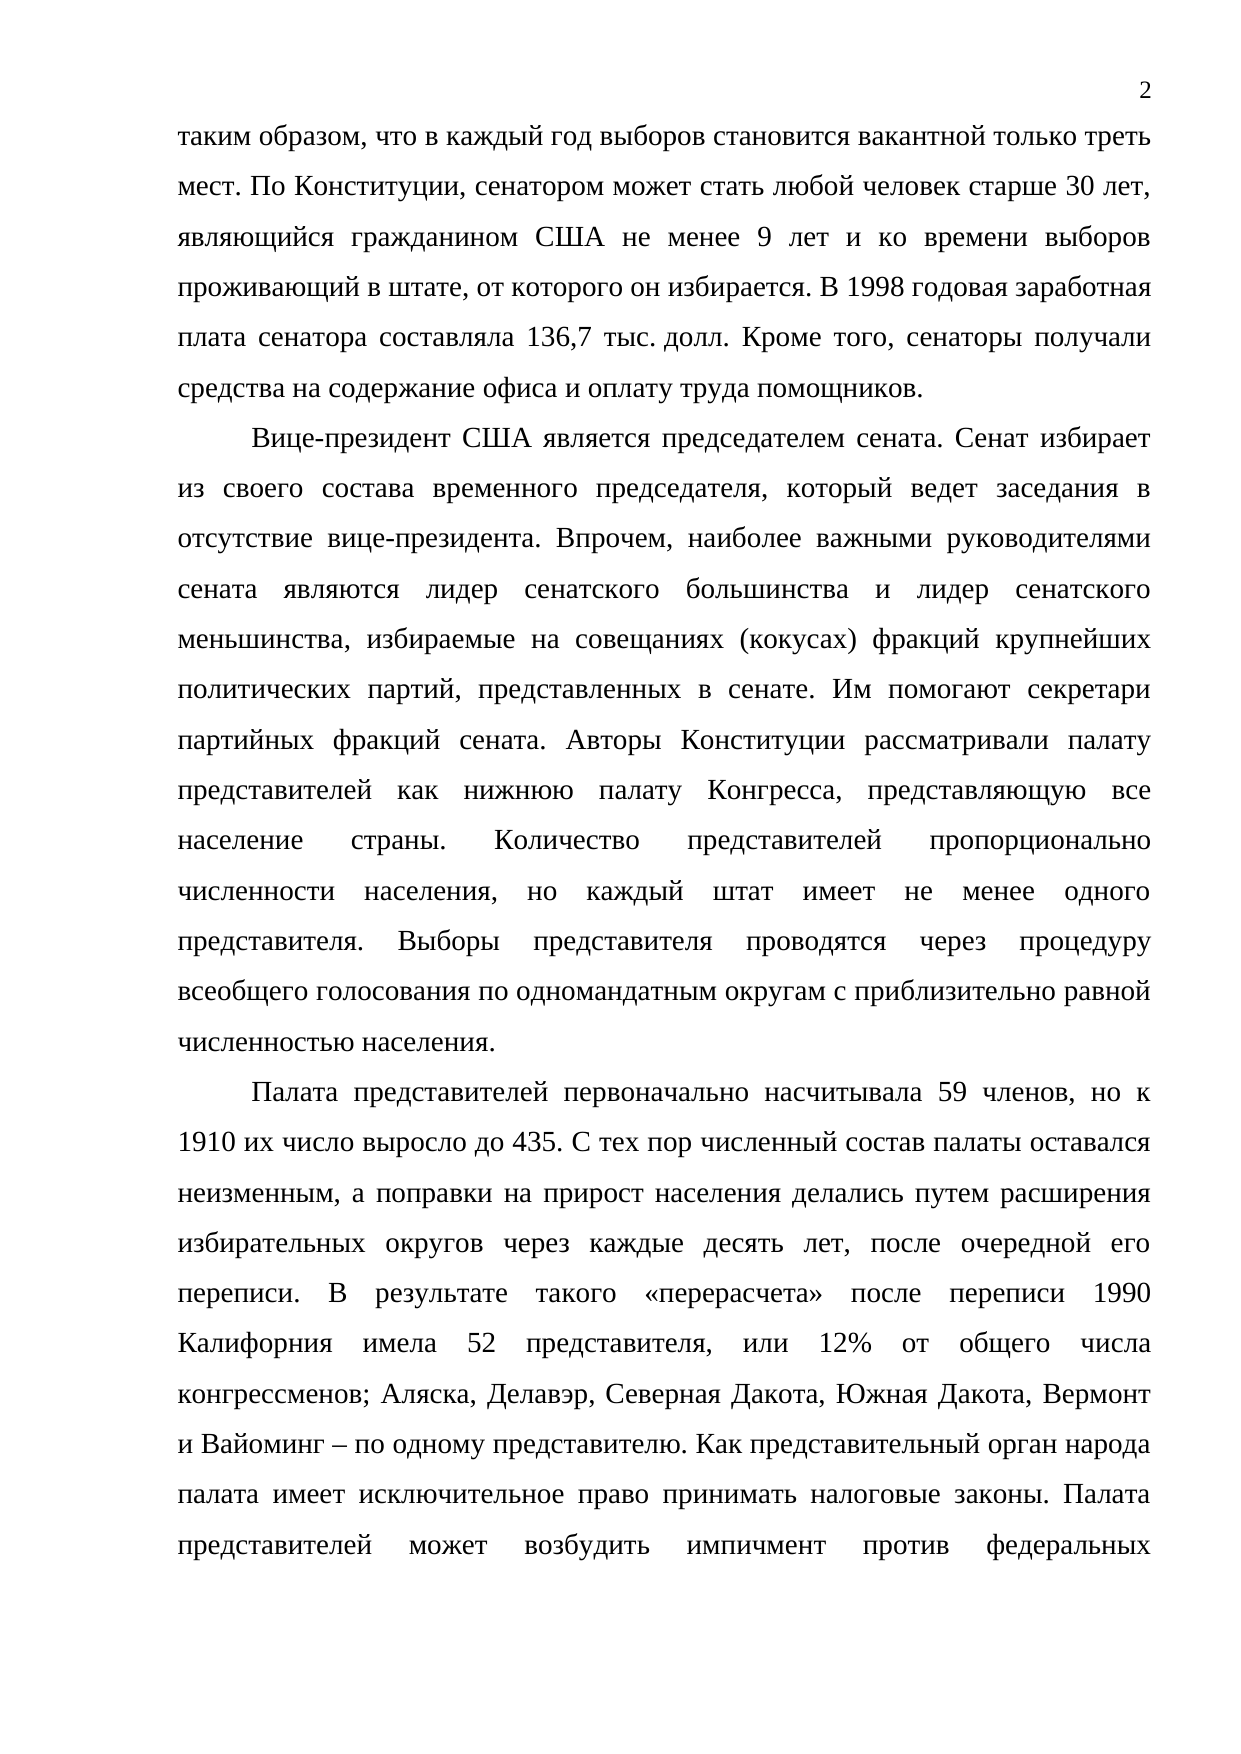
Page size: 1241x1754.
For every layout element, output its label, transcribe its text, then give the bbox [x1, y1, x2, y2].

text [177, 118, 1152, 403]
text Вице-президент США является председателем сената. Сенат избирает из своего состава временного председателя, который ведет заседания в отсутствие вице-президента. Впрочем, наиболее важными руководителями сената являются лидер сенатского большинства и лидер сенатского меньшинства, избираемые на совещаниях (кокусах) фракций крупнейших политических партий, представленных в сенате. Им помогают секретари партийных фракций сената. Авторы Конституции рассматривали палату представителей как нижнюю палату Конгресса, представляющую все население страны. Количество представителей пропорционально численности населения, но каждый штат имеет не менее одного представителя. Выборы представителя проводятся через процедуру всеобщего голосования по одномандатным округам с приблизительно равной численностью населения. [177, 420, 1152, 1057]
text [177, 1074, 1152, 1560]
